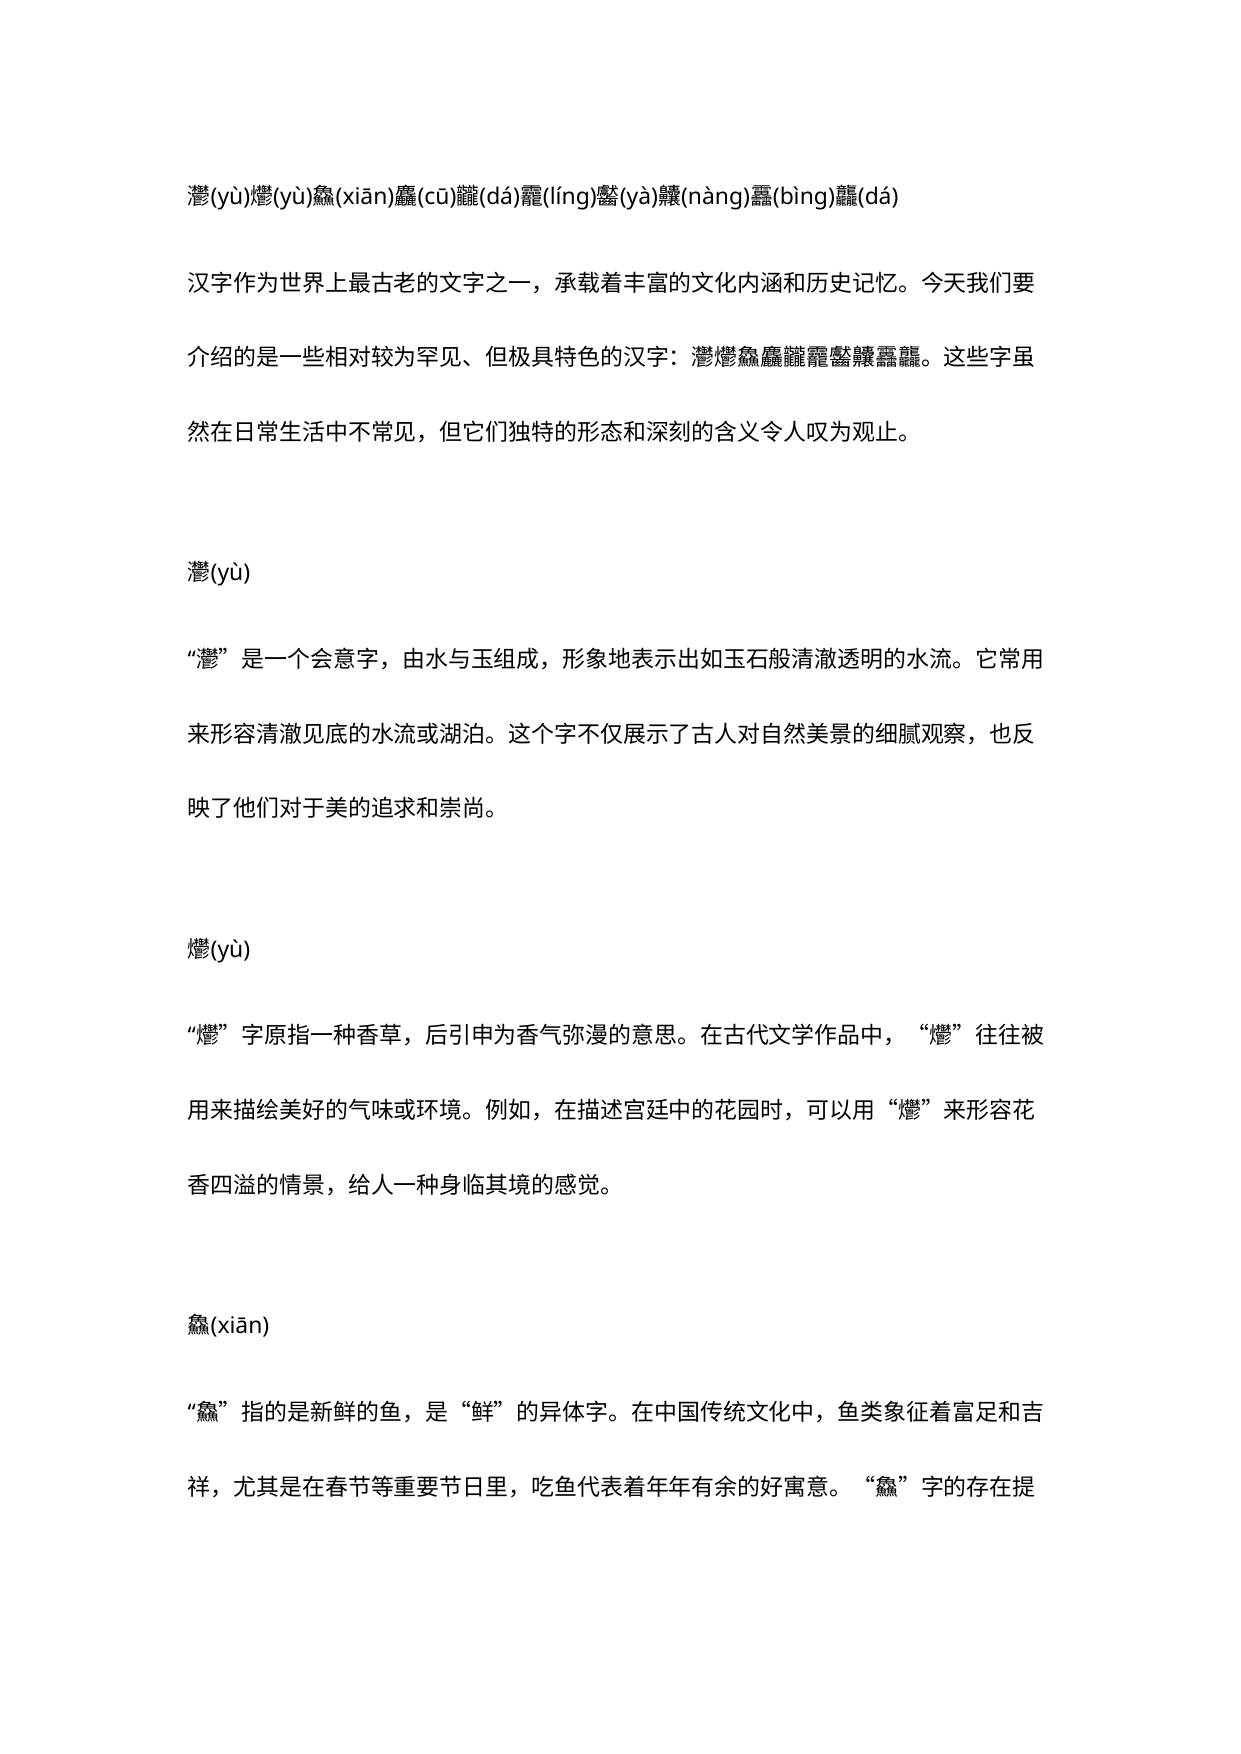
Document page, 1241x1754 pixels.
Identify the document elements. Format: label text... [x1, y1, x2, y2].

text 灪(yù)爩(yù)鱻(xiān)麤(cū)龖(dá)龗(líng)齾(yà)齉(nàng)靐(bìng)龘(dá) [187, 162, 1053, 227]
text 鱻(xiān) [187, 1291, 1053, 1356]
text 汉字作为世界上最古老的文字之一，承载着丰富的文化内涵和历史记忆。今天我们要介绍的是一些相对较为罕见、但极具特色的汉字：灪爩鱻麤龖龗齾齉靐龘。这些字虽然在日常生活中不常见，但它们独特的形态和深刻的含义令人叹为观止。 [187, 249, 1053, 463]
text 爩(yù) [187, 915, 1053, 980]
text “爩”字原指一种香草，后引申为香气弥漫的意思。在古代文学作品中，“爩”往往被用来描绘美好的气味或环境。例如，在描述宫廷中的花园时，可以用“爩”来形容花香四溢的情景，给人一种身临其境的感觉。 [187, 1002, 1053, 1216]
text 灪(yù) [187, 538, 1053, 603]
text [187, 1378, 1053, 1518]
text “灪”是一个会意字，由水与玉组成，形象地表示出如玉石般清澈透明的水流。它常用来形容清澈见底的水流或湖泊。这个字不仅展示了古人对自然美景的细腻观察，也反映了他们对于美的追求和崇尚。 [187, 625, 1053, 839]
